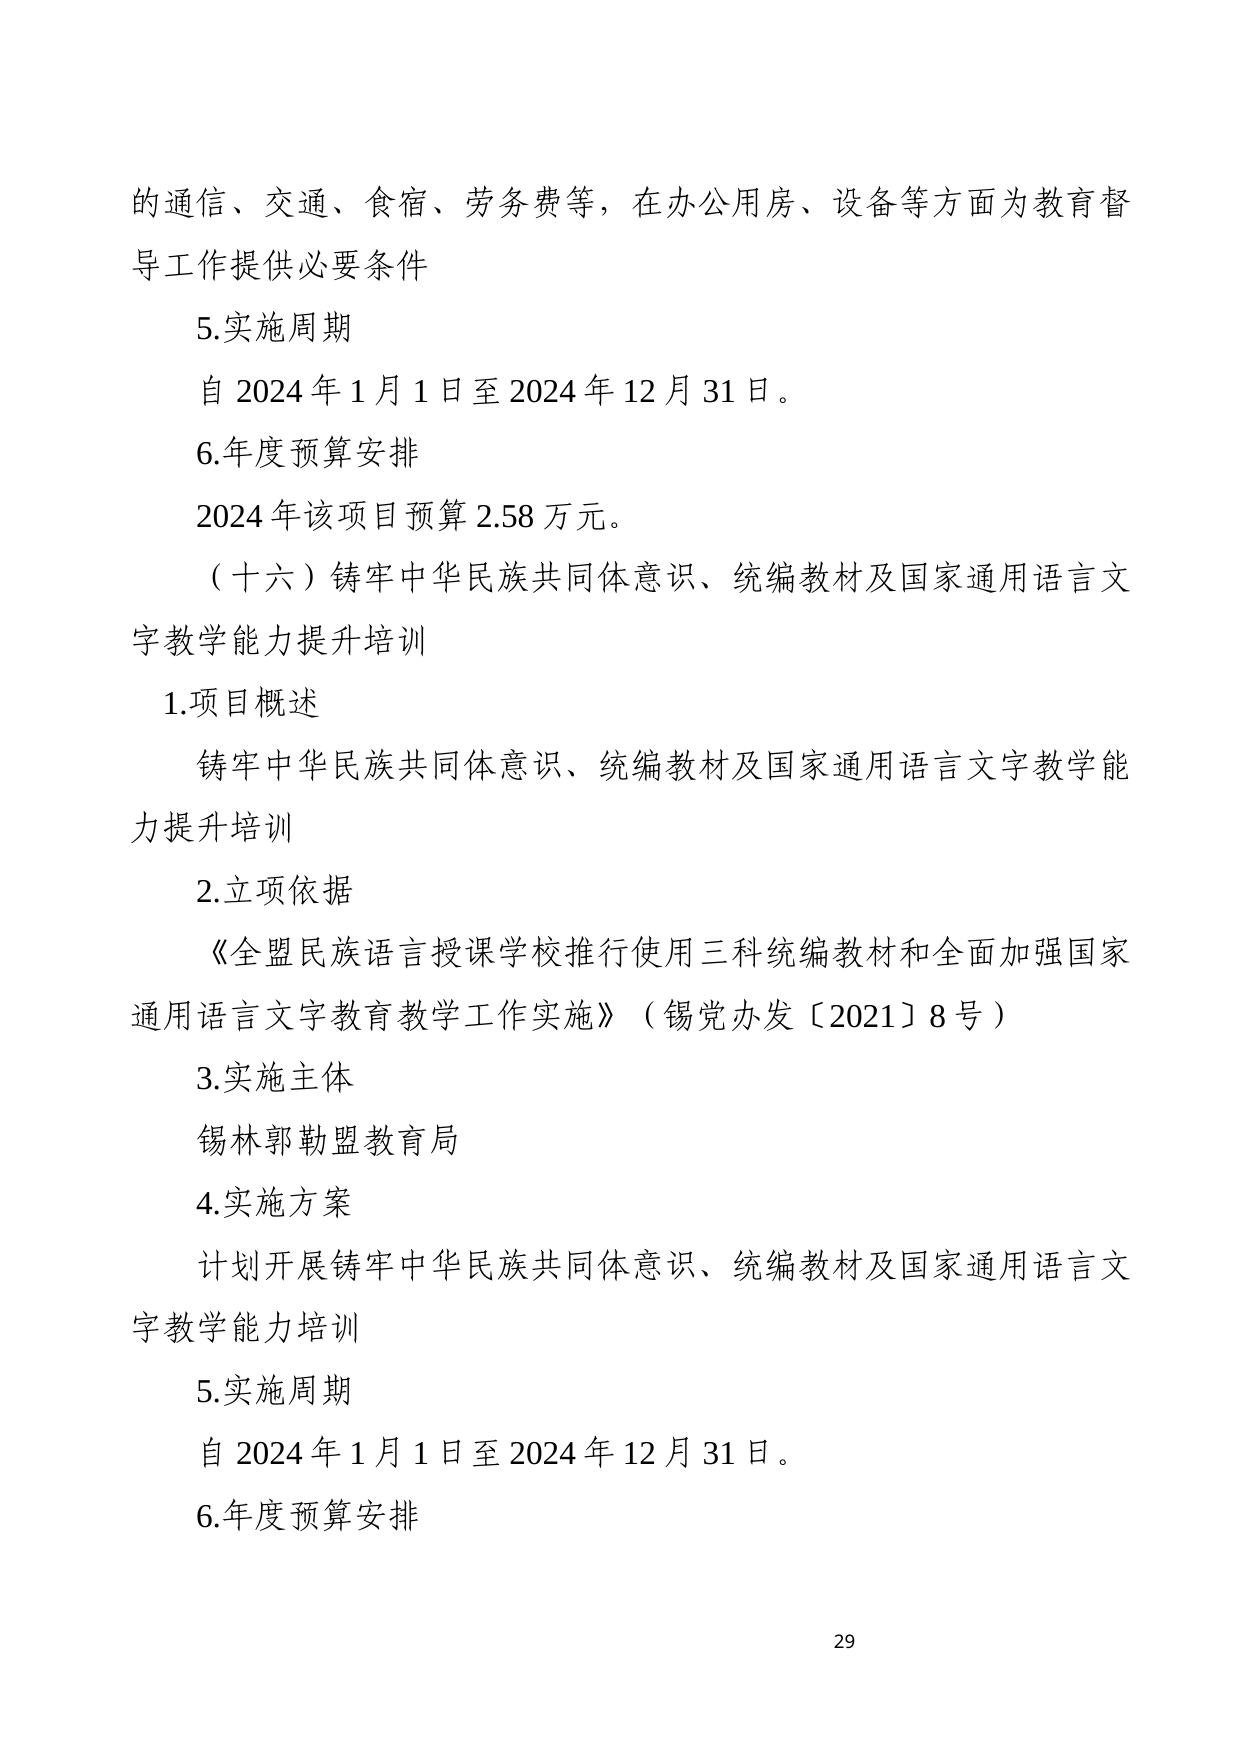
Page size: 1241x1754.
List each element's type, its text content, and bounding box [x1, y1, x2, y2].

text 1.项目概述 [129, 664, 1134, 727]
text 2024年该项目预算2.58万元。 [129, 477, 1134, 539]
text 5.实施周期 [129, 1352, 1134, 1414]
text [129, 164, 1134, 289]
text 锡林郭勒盟教育局 [129, 1102, 1134, 1164]
text 6.年度预算安排 [129, 1477, 1134, 1602]
text 6.年度预算安排 [129, 414, 1134, 477]
text 5.实施周期 [129, 289, 1134, 352]
text 2.立项依据 [129, 852, 1134, 914]
text 《全盟民族语言授课学校推行使用三科统编教材和全面加强国家通用语言文字教育教学工作实施》（锡党办发〔2021〕8号） [129, 914, 1134, 1039]
text （十六）铸牢中华民族共同体意识、统编教材及国家通用语言文字教学能力提升培训 [129, 539, 1134, 664]
text 自2024年1月1日至2024年12月31日。 [129, 1414, 1134, 1477]
text 4.实施方案 [129, 1164, 1134, 1227]
text 铸牢中华民族共同体意识、统编教材及国家通用语言文字教学能力提升培训 [129, 727, 1134, 852]
text 3.实施主体 [129, 1039, 1134, 1102]
text 自2024年1月1日至2024年12月31日。 [129, 352, 1134, 414]
text 计划开展铸牢中华民族共同体意识、统编教材及国家通用语言文字教学能力培训 [129, 1227, 1134, 1352]
